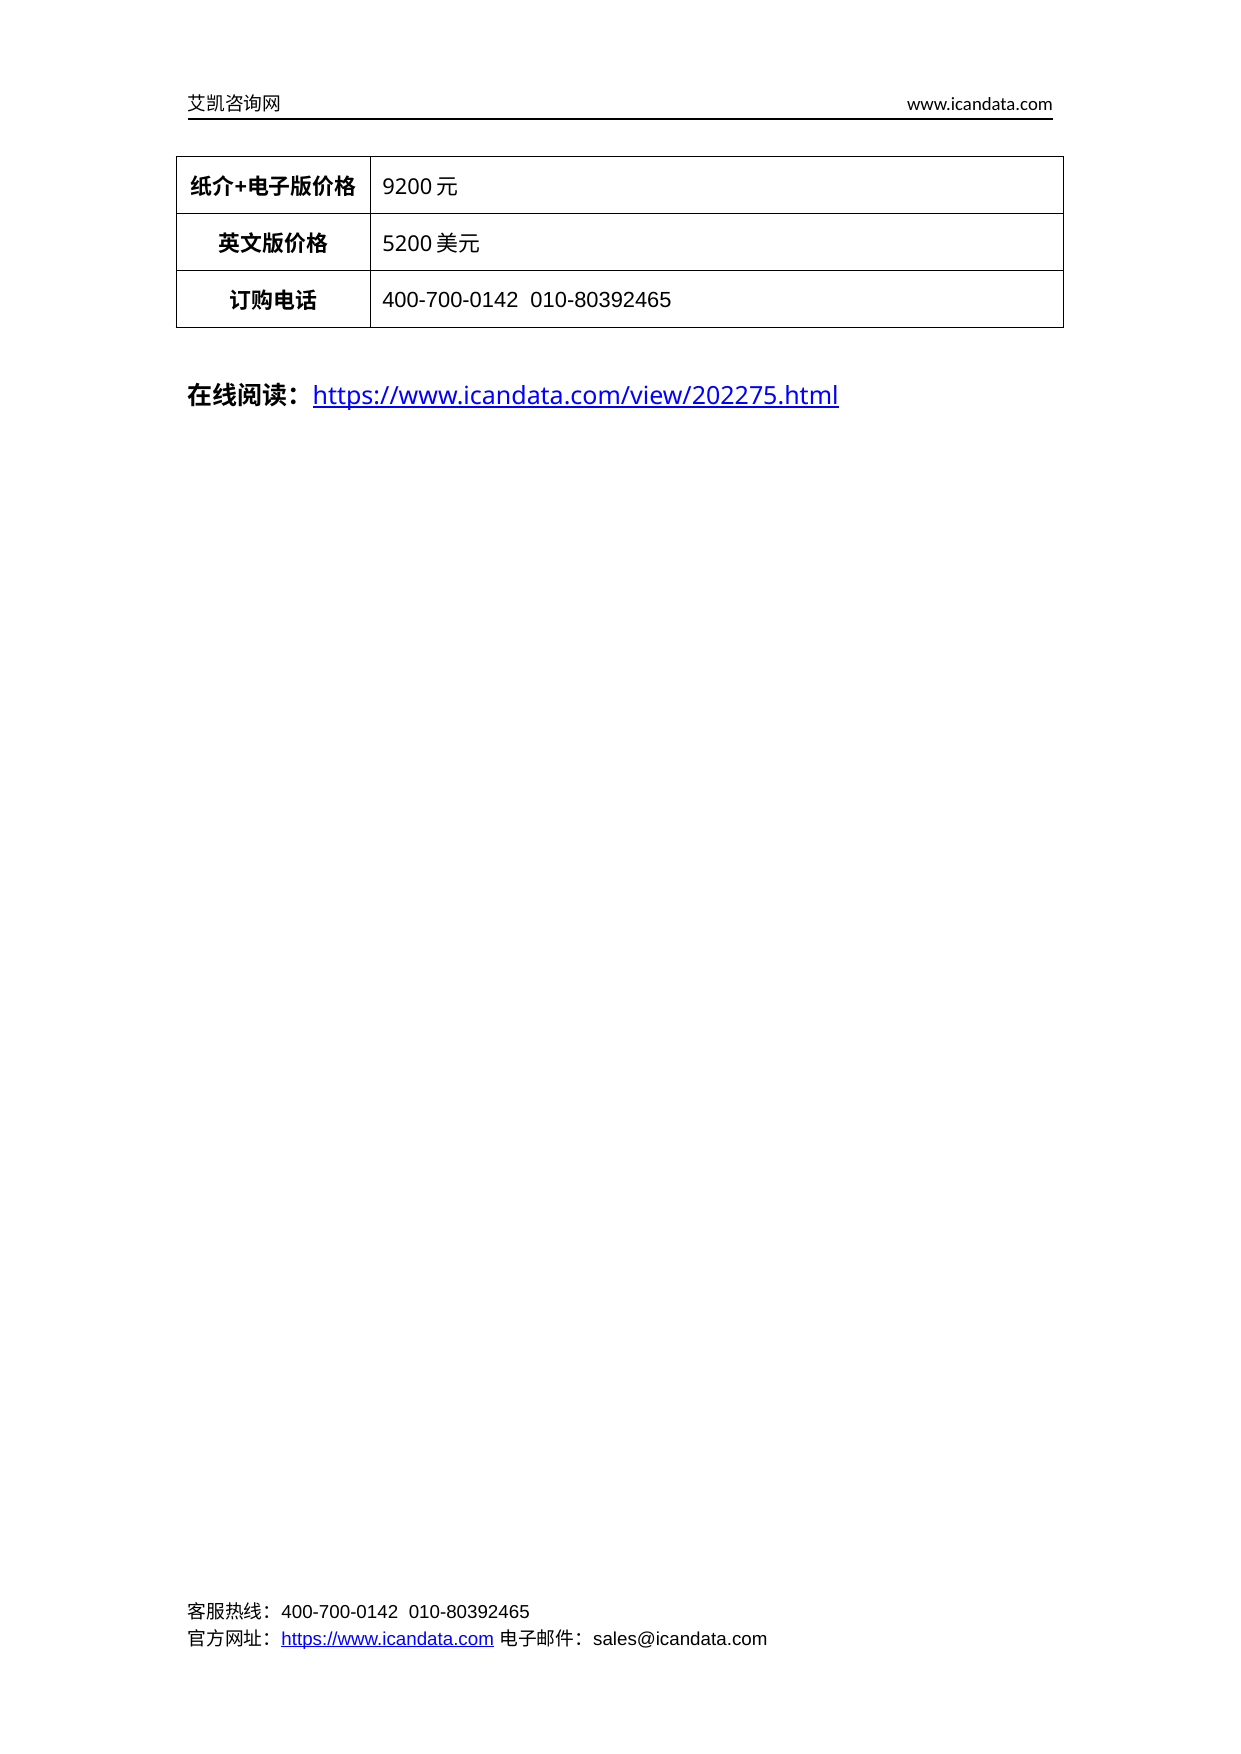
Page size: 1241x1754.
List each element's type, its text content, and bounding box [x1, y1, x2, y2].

table_cell 9200元 [371, 157, 1063, 213]
table_cell 400-700-0142 010-80392465 [371, 271, 1063, 327]
table_cell 纸介+电子版价格 [177, 157, 370, 213]
table_cell 英文版价格 [177, 214, 370, 270]
table_cell 订购电话 [177, 271, 370, 327]
table_cell 5200美元 [371, 214, 1063, 270]
text 在线阅读：https://www.icandata.com/view/202275.html [187, 361, 1053, 426]
